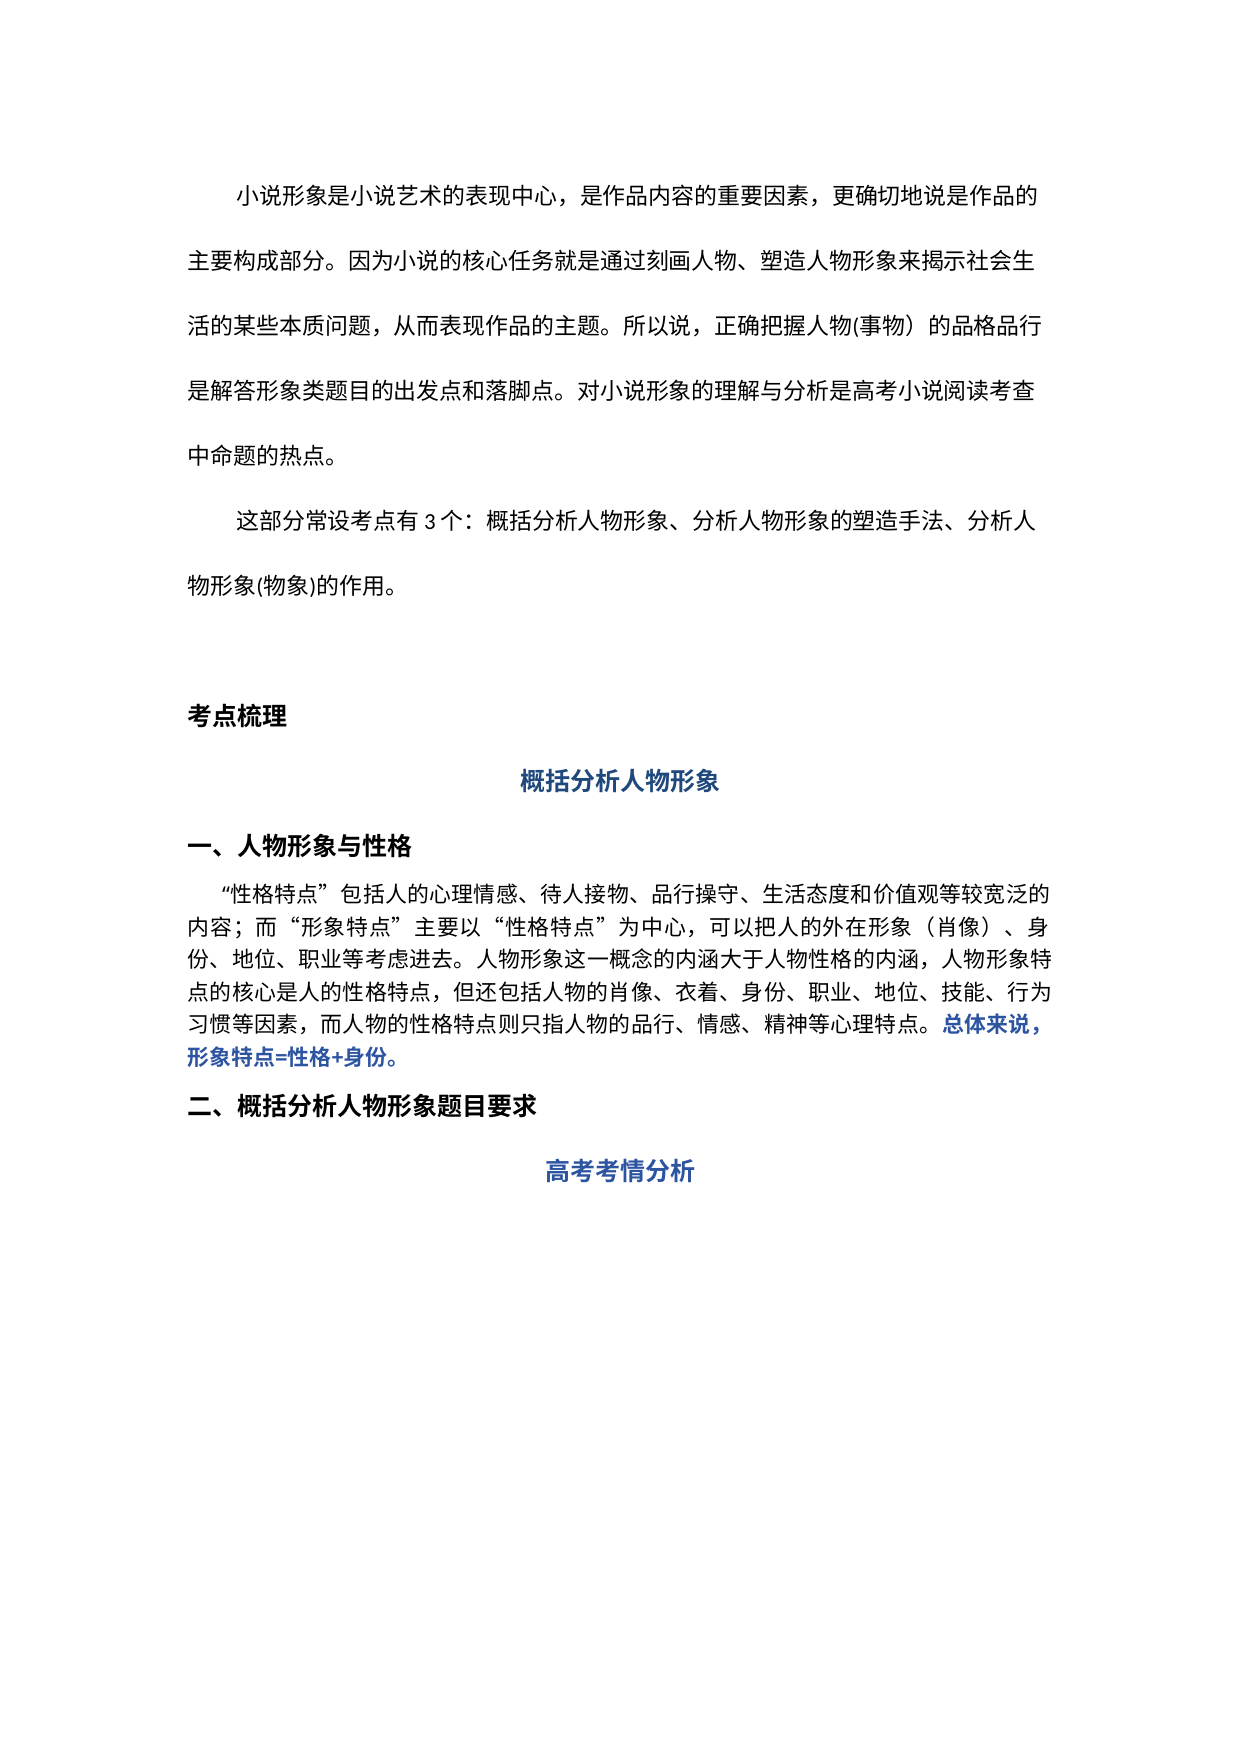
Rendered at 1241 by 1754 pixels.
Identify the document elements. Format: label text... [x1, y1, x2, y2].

text 这部分常设考点有3个：概括分析人物形象、分析人物形象的塑造手法、分析人物形象(物象)的作用。 [187, 487, 1053, 617]
text 一、人物形象与性格 [187, 812, 1039, 877]
text 高考考情分析 [187, 1137, 1053, 1202]
text 二、概括分析人物形象题目要求 [187, 1072, 1039, 1137]
text 概括分析人物形象 [187, 747, 1053, 812]
text 考点梳理 [187, 617, 1053, 747]
text “性格特点”包括人的心理情感、待人接物、品行操守、生活态度和价值观等较宽泛的内容；而“形象特点”主要以“性格特点”为中心，可以把人的外在形象（肖像）、身份、地位、职业等考虑进去。人物形象这一概念的内涵大于人物性格的内涵，人物形象特点的核心是人的性格特点，但还包括人物的肖像、衣着、身份、职业、地位、技能、行为习惯等因素，而人物的性格特点则只指人物的品行、情感、精神等心理特点。总体来说，形象特点=性格+身份。 [187, 877, 1053, 1072]
text 小说形象是小说艺术的表现中心，是作品内容的重要因素，更确切地说是作品的主要构成部分。因为小说的核心任务就是通过刻画人物、塑造人物形象来揭示社会生活的某些本质问题，从而表现作品的主题。所以说，正确把握人物(事物）的品格品行是解答形象类题目的出发点和落脚点。对小说形象的理解与分析是高考小说阅读考查中命题的热点。 [187, 162, 1053, 487]
